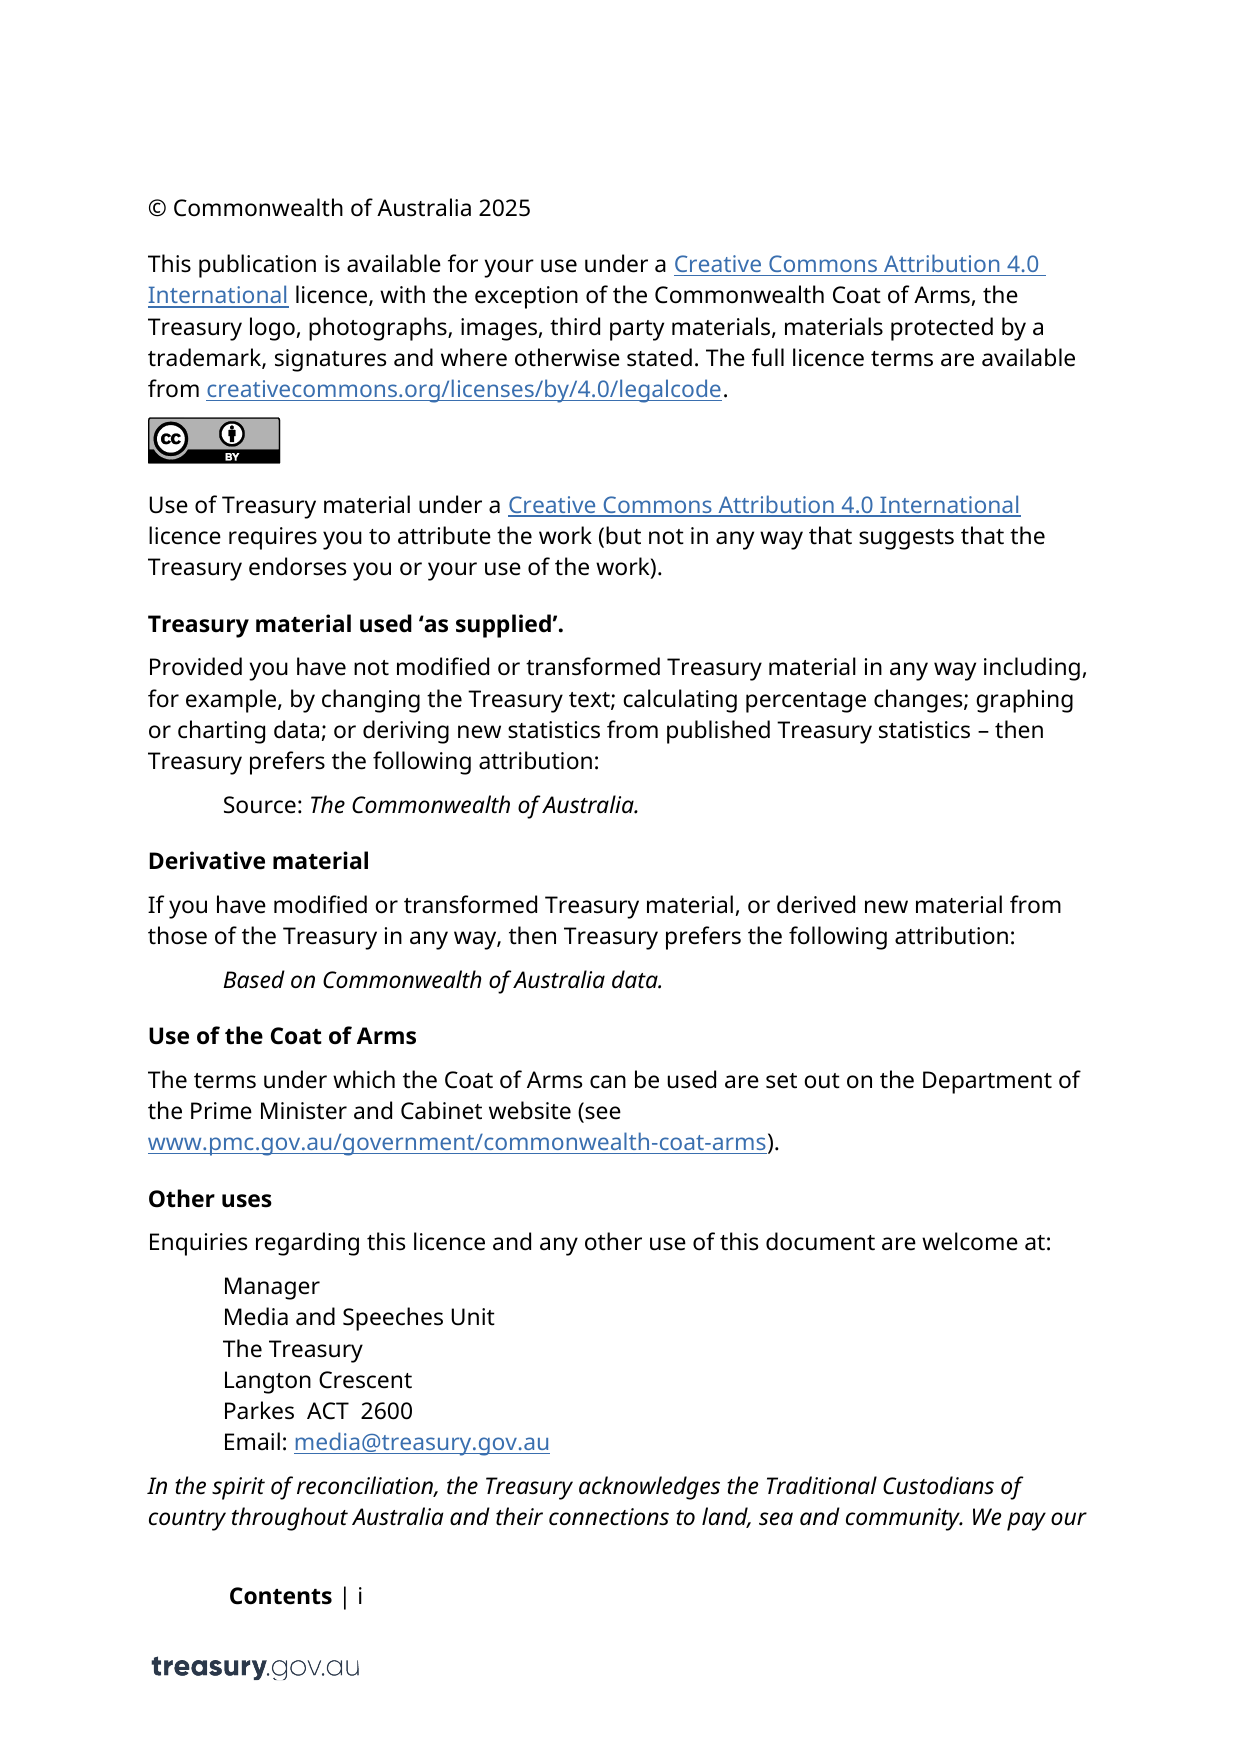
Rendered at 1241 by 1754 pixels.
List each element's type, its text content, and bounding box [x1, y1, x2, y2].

text Manager Media and Speeches Unit The Treasury Langton Crescent Parkes ACT 2600 Email: media@treasury.gov.au [223, 1270, 1092, 1458]
text The terms under which the Coat of Arms can be used are set out on the Department of the Prime Minister and Cabinet website (see www.pmc.gov.au/government/commonwealth-coat-arms). [148, 1064, 1092, 1158]
text Enquiries regarding this licence and any other use of this document are welcome at: [148, 1226, 1092, 1258]
text If you have modified or transformed Treasury material, or derived new material from those of the Treasury in any way, then Treasury prefers the following attribution: [148, 889, 1092, 951]
text This publication is available for your use under a Creative Commons Attribution 4.0 International licence, with the exception of the Commonwealth Coat of Arms, the Treasury logo, photographs, images, third party materials, materials protected by a trademark, signatures and where otherwise stated. The full licence terms are available from creativecommons.org/licenses/by/4.0/legalcode. [148, 248, 1092, 404]
text Derivative material [148, 845, 1092, 876]
text Treasury material used ‘as supplied’. [148, 608, 1092, 639]
text Based on Commonwealth of Australia data. [148, 964, 1092, 995]
text Source: The Commonwealth of Australia. [148, 789, 1092, 820]
text Other uses [148, 1183, 1092, 1214]
text Provided you have not modified or transformed Treasury material in any way including, for example, by changing the Treasury text; calculating percentage changes; graphing or charting data; or deriving new statistics from published Treasury statistics – then Treasury prefers the following attribution: [148, 651, 1092, 776]
picture [147, 1648, 361, 1680]
text Use of Treasury material under a Creative Commons Attribution 4.0 International licence requires you to attribute the work (but not in any way that suggests that the Treasury endorses you or your use of the work). [148, 489, 1092, 583]
text Use of the Coat of Arms [148, 1020, 1092, 1051]
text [148, 1470, 1092, 1533]
text © Commonwealth of Australia 2025 [148, 192, 1092, 223]
